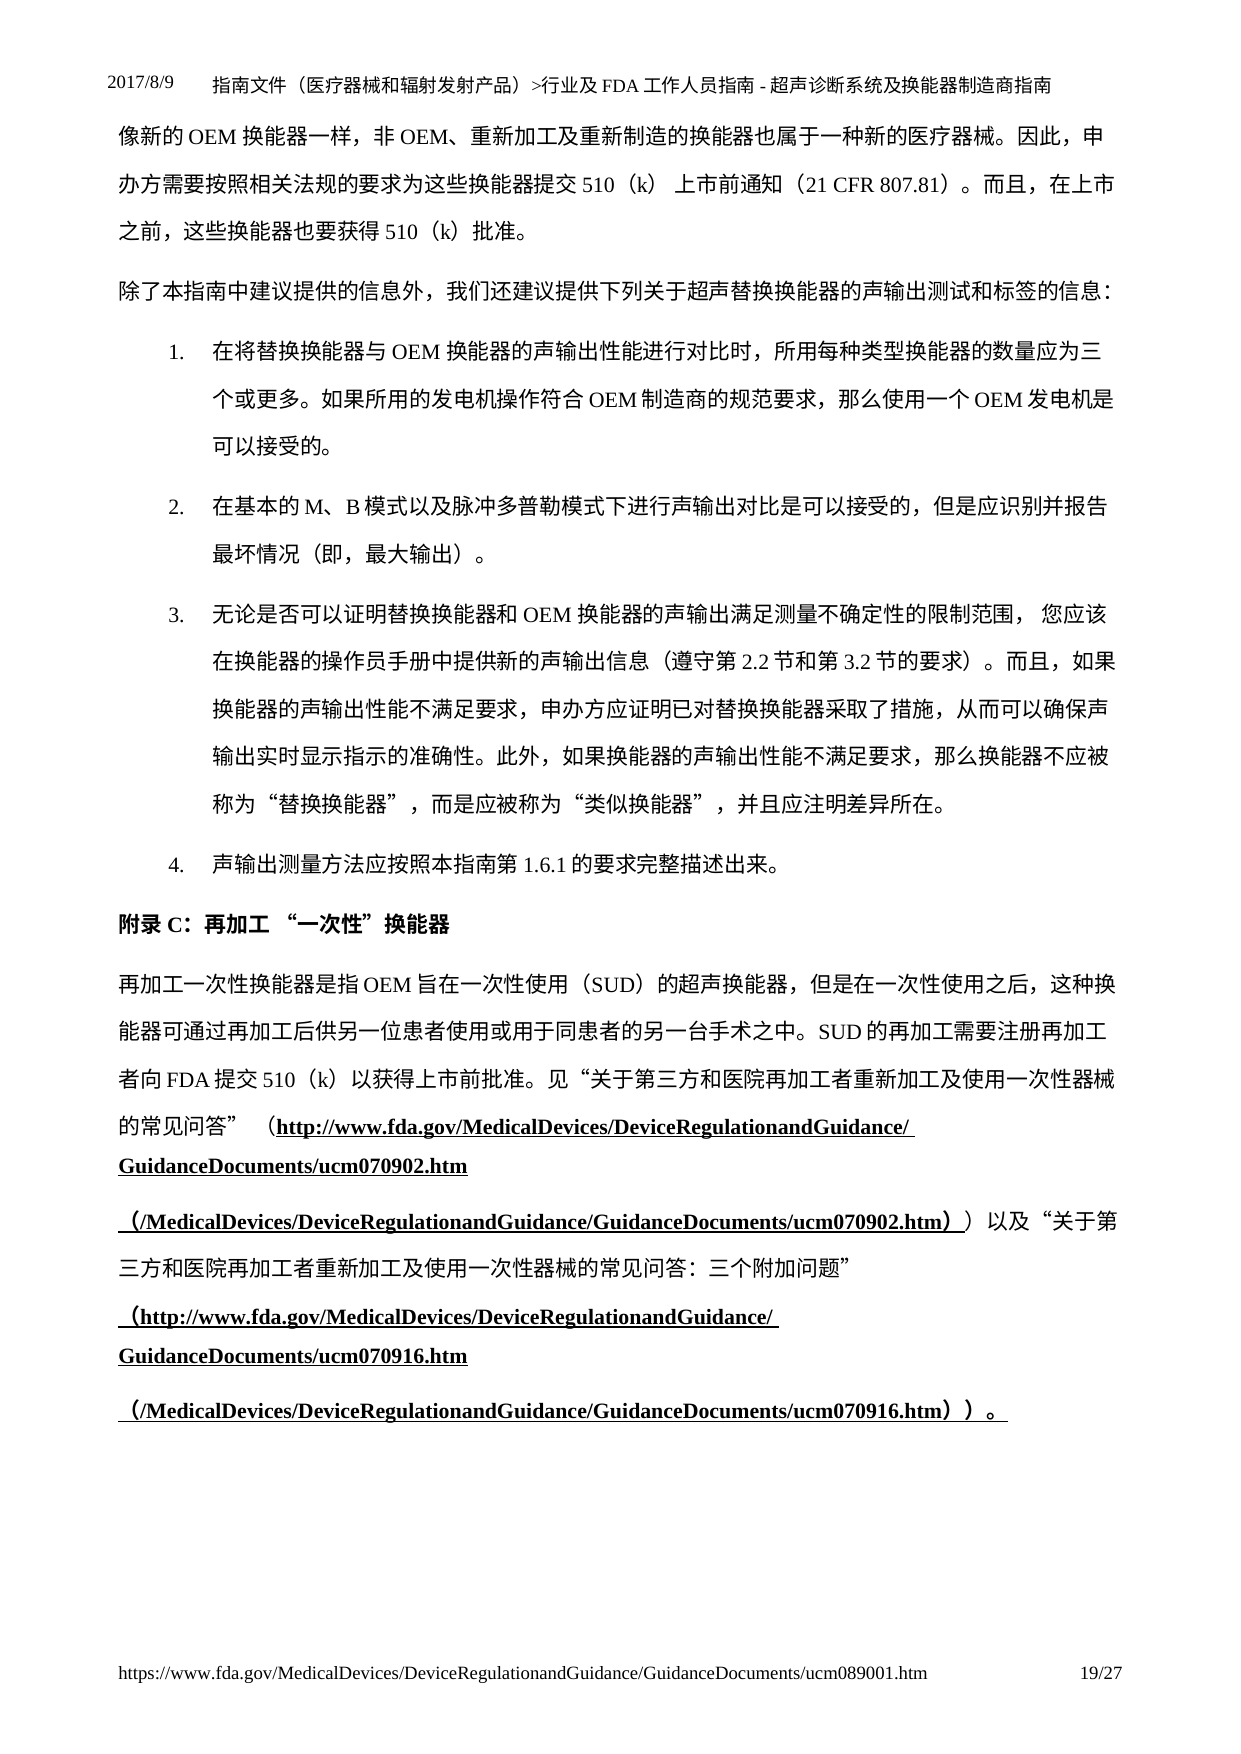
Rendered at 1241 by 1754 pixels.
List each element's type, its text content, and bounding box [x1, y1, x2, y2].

text （/MedicalDevices/DeviceRegulationandGuidance/GuidanceDocuments/ucm070916.htm））。 [118, 1393, 1122, 1425]
text 像新的OEM 换能器一样，非OEM、重新加工及重新制造的换能器也属于一种新的医疗器械。因此，申办方需要按照相关法规的要求为这些换能器提交510（k） 上市前通知（21 CFR 807.81）。而且，在上市之前，这些换能器也要获得510（k）批准。 [118, 119, 1122, 246]
list 声输出测量方法应按照本指南第1.6.1的要求完整描述出来。 [168, 847, 1122, 878]
list 在将替换换能器与OEM 换能器的声输出性能进行对比时，所用每种类型换能器的数量应为三个或更多。如果所用的发电机操作符合OEM制造商的规范要求，那么使用一个OEM发电机是可以接受的。 [168, 334, 1122, 461]
list 在基本的M、B模式以及脉冲多普勒模式下进行声输出对比是可以接受的，但是应识别并报告最坏情况（即，最大输出）。 [168, 489, 1122, 568]
text （/MedicalDevices/DeviceRegulationandGuidance/GuidanceDocuments/ucm070902.htm））以及“关于第三方和医院再加工者重新加工及使用一次性器械的常见问答：三个附加问题” （http://www.fda.gov/MedicalDevices/DeviceRegulationandGuidance/ GuidanceDocuments/ucm070916.htm [118, 1204, 1122, 1368]
text 再加工一次性换能器是指OEM旨在一次性使用（SUD）的超声换能器，但是在一次性使用之后，这种换能器可通过再加工后供另一位患者使用或用于同患者的另一台手术之中。SUD的再加工需要注册再加工者向FDA提交510（k）以获得上市前批准。见“关于第三方和医院再加工者重新加工及使用一次性器械的常见问答” （http://www.fda.gov/MedicalDevices/DeviceRegulationandGuidance/ GuidanceDocuments/ucm070902.htm [118, 967, 1122, 1179]
list 无论是否可以证明替换换能器和OEM 换能器的声输出满足测量不确定性的限制范围， 您应该在换能器的操作员手册中提供新的声输出信息（遵守第2.2节和第3.2节的要求）。而且，如果换能器的声输出性能不满足要求，申办方应证明已对替换换能器采取了措施，从而可以确保声输出实时显示指示的准确性。此外，如果换能器的声输出性能不满足要求，那么换能器不应被称为“替换换能器”，而是应被称为“类似换能器”，并且应注明差异所在。 [168, 597, 1122, 818]
subtitle 附录 C：再加工 “一次性”换能器 [118, 907, 1122, 938]
text 除了本指南中建议提供的信息外，我们还建议提供下列关于超声替换换能器的声输出测试和标签的信息： [118, 274, 1122, 306]
